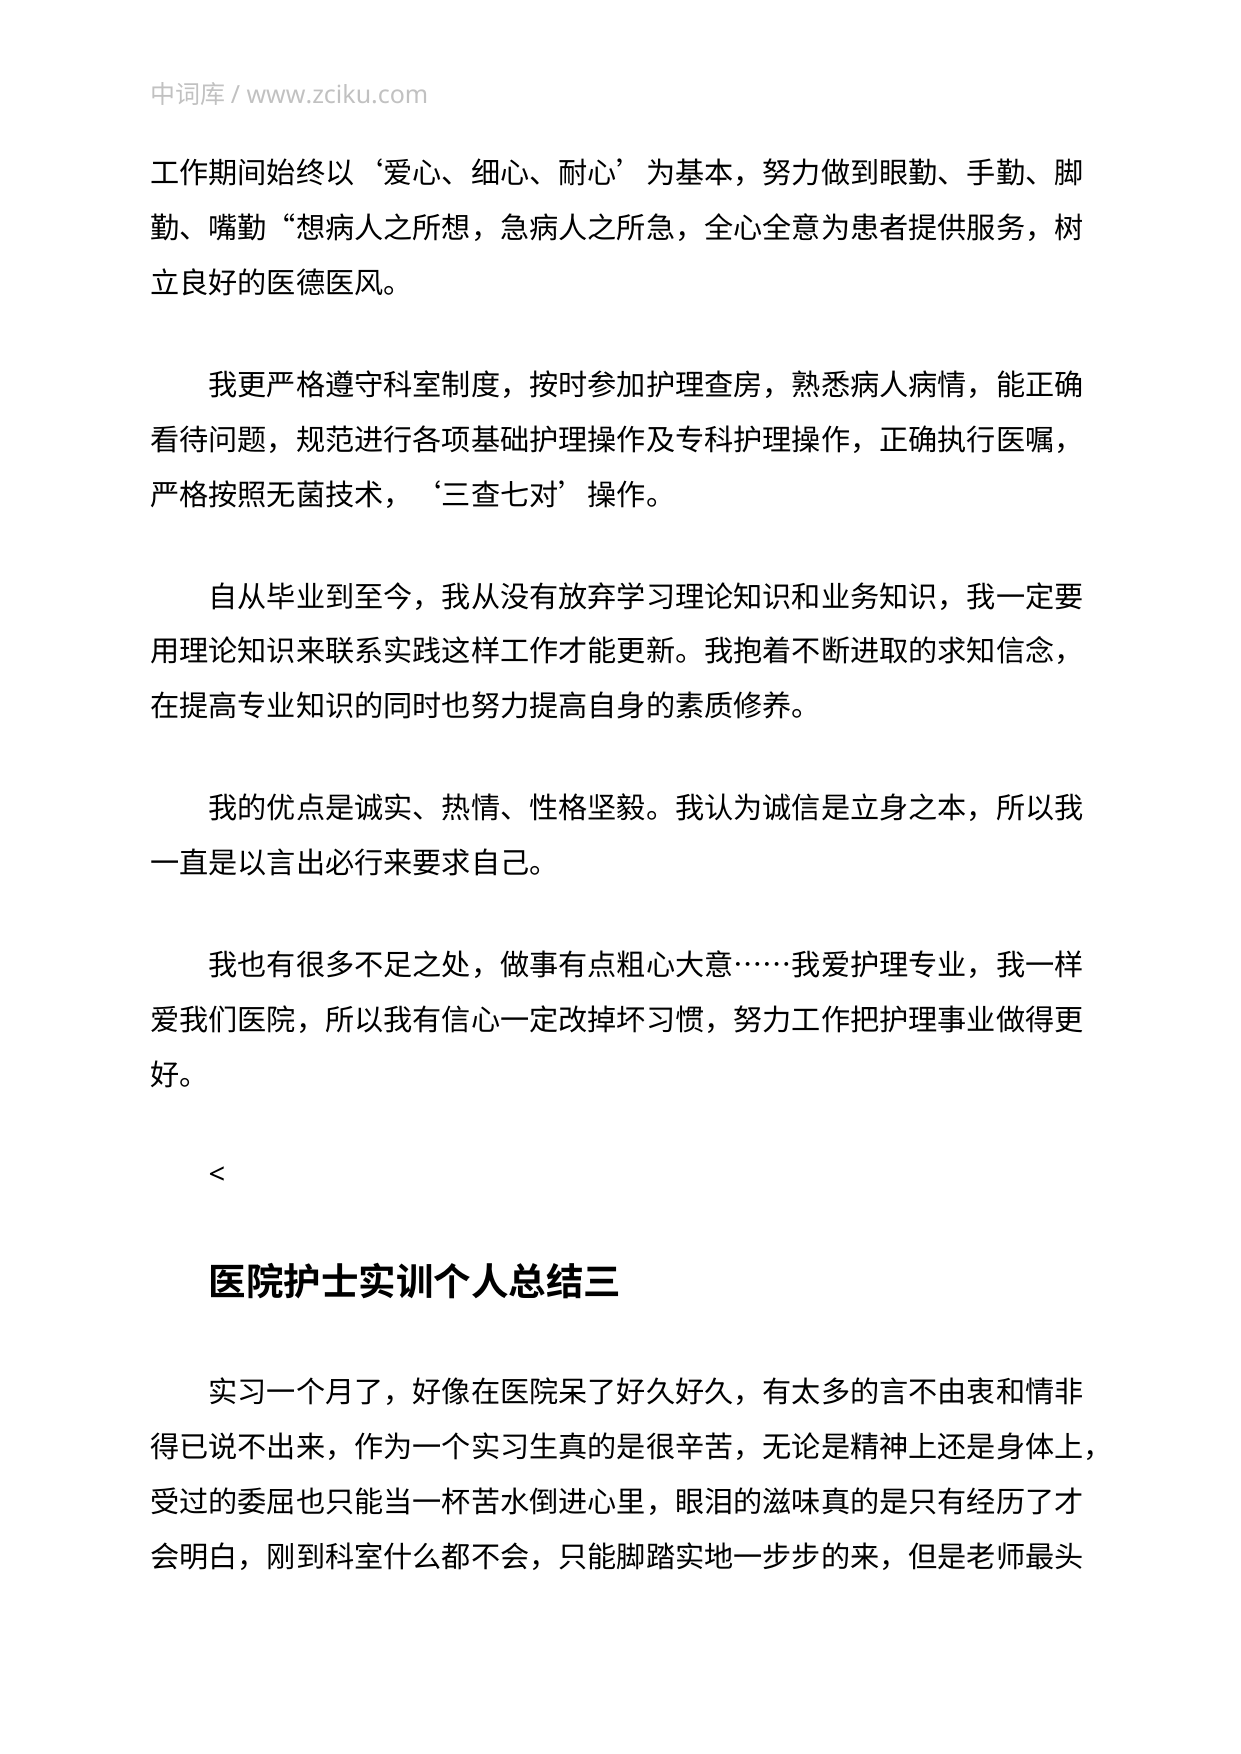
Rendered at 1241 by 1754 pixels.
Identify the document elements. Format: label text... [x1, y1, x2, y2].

text 我的优点是诚实、热情、性格坚毅。我认为诚信是立身之本，所以我一直是以言出必行来要求自己。 [150, 785, 1090, 882]
text < [150, 1153, 1090, 1193]
text 医院护士实训个人总结三 [150, 1251, 1090, 1306]
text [150, 150, 1090, 302]
text 我更严格遵守科室制度，按时参加护理查房，熟悉病人病情，能正确看待问题，规范进行各项基础护理操作及专科护理操作，正确执行医嘱，严格按照无菌技术，‘三查七对’操作。 [150, 362, 1090, 514]
text 自从毕业到至今，我从没有放弃学习理论知识和业务知识，我一定要用理论知识来联系实践这样工作才能更新。我抱着不断进取的求知信念，在提高专业知识的同时也努力提高自身的素质修养。 [150, 573, 1090, 725]
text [150, 1369, 1090, 1576]
text 我也有很多不足之处，做事有点粗心大意……我爱护理专业，我一样爱我们医院，所以我有信心一定改掉坏习惯，努力工作把护理事业做得更好。 [150, 941, 1090, 1093]
